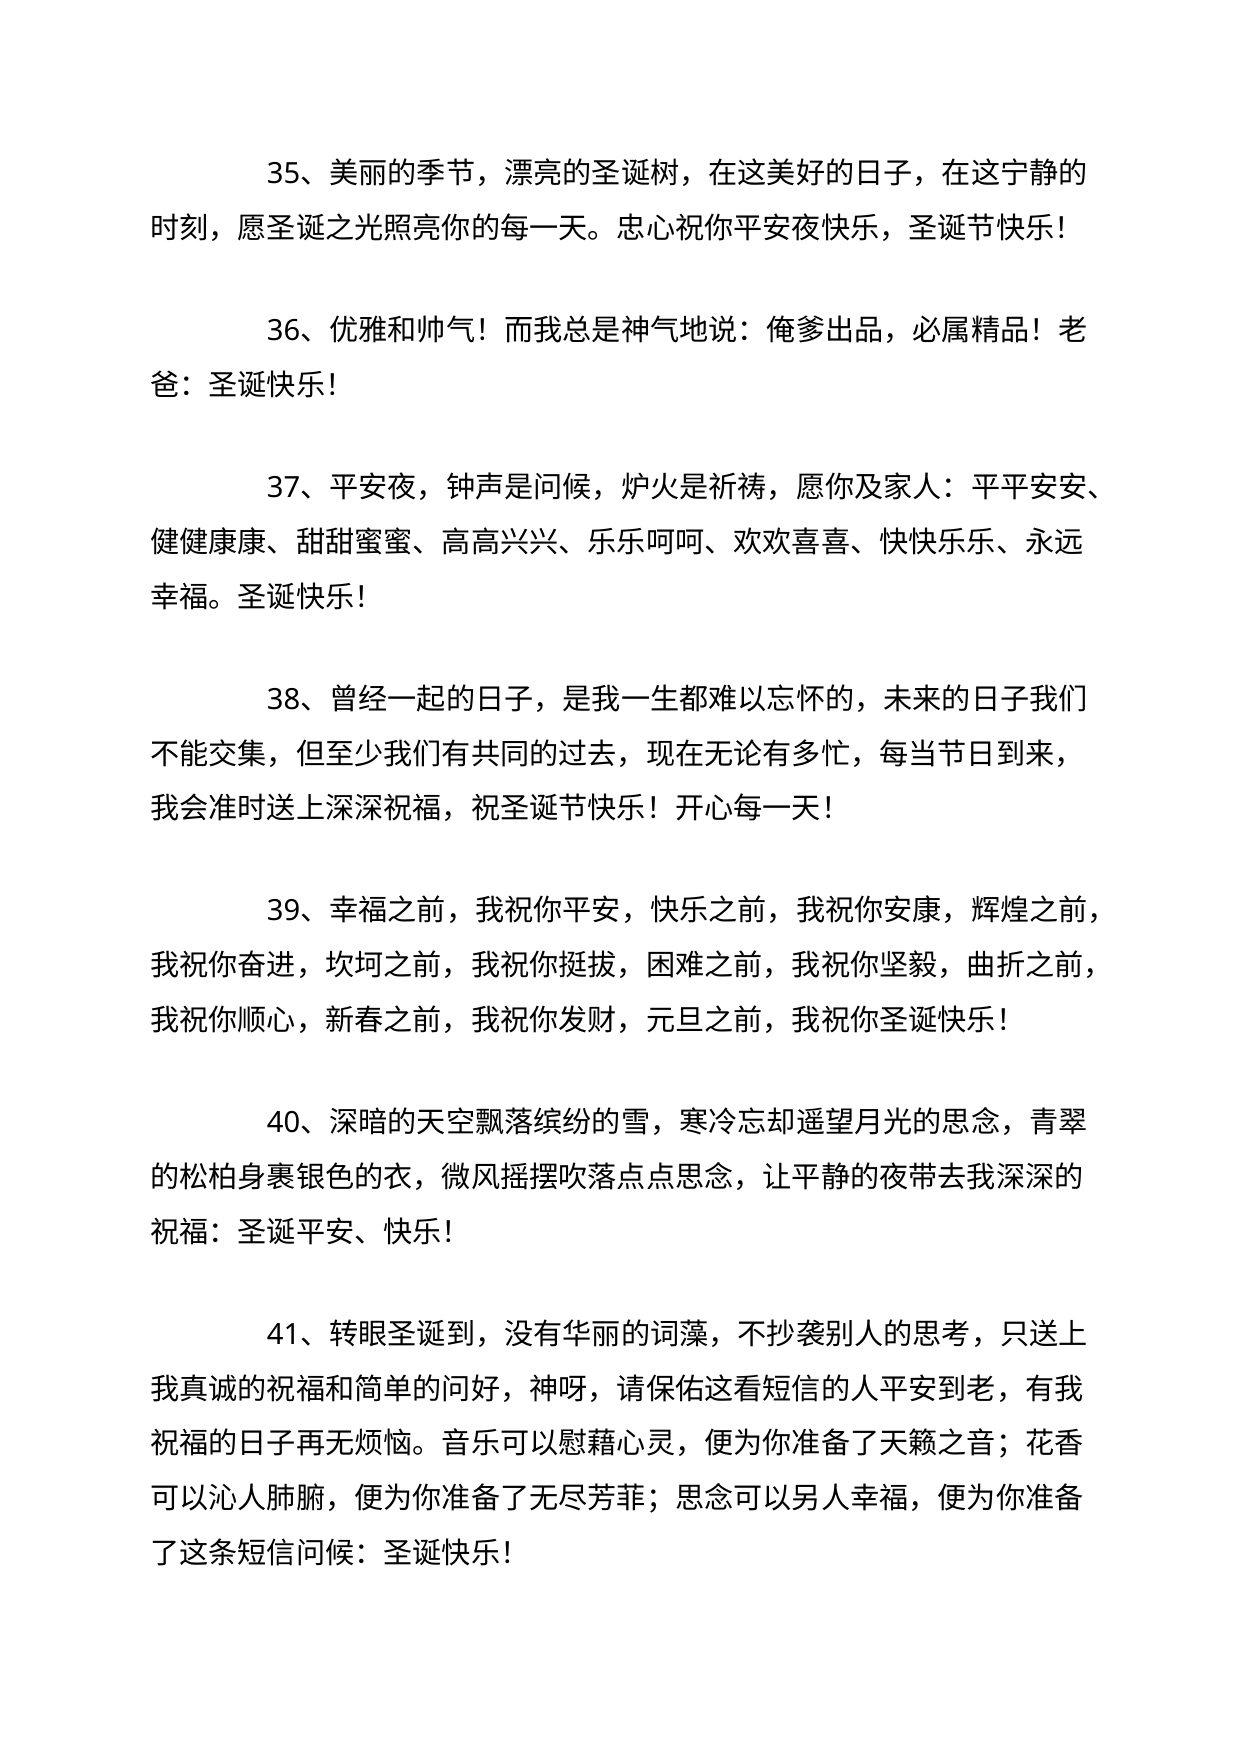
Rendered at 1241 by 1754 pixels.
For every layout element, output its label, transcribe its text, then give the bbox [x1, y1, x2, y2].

text 38、曾经一起的日子，是我一生都难以忘怀的，未来的日子我们不能交集，但至少我们有共同的过去，现在无论有多忙，每当节日到来，我会准时送上深深祝福，祝圣诞节快乐！开心每一天！ [150, 675, 1090, 827]
text 37、平安夜，钟声是问候，炉火是祈祷，愿你及家人：平平安安、健健康康、甜甜蜜蜜、高高兴兴、乐乐呵呵、欢欢喜喜、快快乐乐、永远幸福。圣诞快乐！ [150, 463, 1090, 616]
text 36、优雅和帅气！而我总是神气地说：俺爹出品，必属精品！老爸：圣诞快乐！ [150, 307, 1090, 404]
text 35、美丽的季节，漂亮的圣诞树，在这美好的日子，在这宁静的时刻，愿圣诞之光照亮你的每一天。忠心祝你平安夜快乐，圣诞节快乐！ [150, 150, 1090, 247]
text 40、深暗的天空飘落缤纷的雪，寒冷忘却遥望月光的思念，青翠的松柏身裹银色的衣，微风摇摆吹落点点思念，让平静的夜带去我深深的祝福：圣诞平安、快乐！ [150, 1098, 1090, 1251]
text 39、幸福之前，我祝你平安，快乐之前，我祝你安康，辉煌之前，我祝你奋进，坎坷之前，我祝你挺拔，困难之前，我祝你坚毅，曲折之前，我祝你顺心，新春之前，我祝你发财，元旦之前，我祝你圣诞快乐！ [150, 887, 1090, 1039]
text 41、转眼圣诞到，没有华丽的词藻，不抄袭别人的思考，只送上我真诚的祝福和简单的问好，神呀，请保佑这看短信的人平安到老，有我祝福的日子再无烦恼。音乐可以慰藉心灵，便为你准备了天籁之音；花香可以沁人肺腑，便为你准备了无尽芳菲；思念可以另人幸福，便为你准备了这条短信问候：圣诞快乐！ [150, 1310, 1090, 1572]
